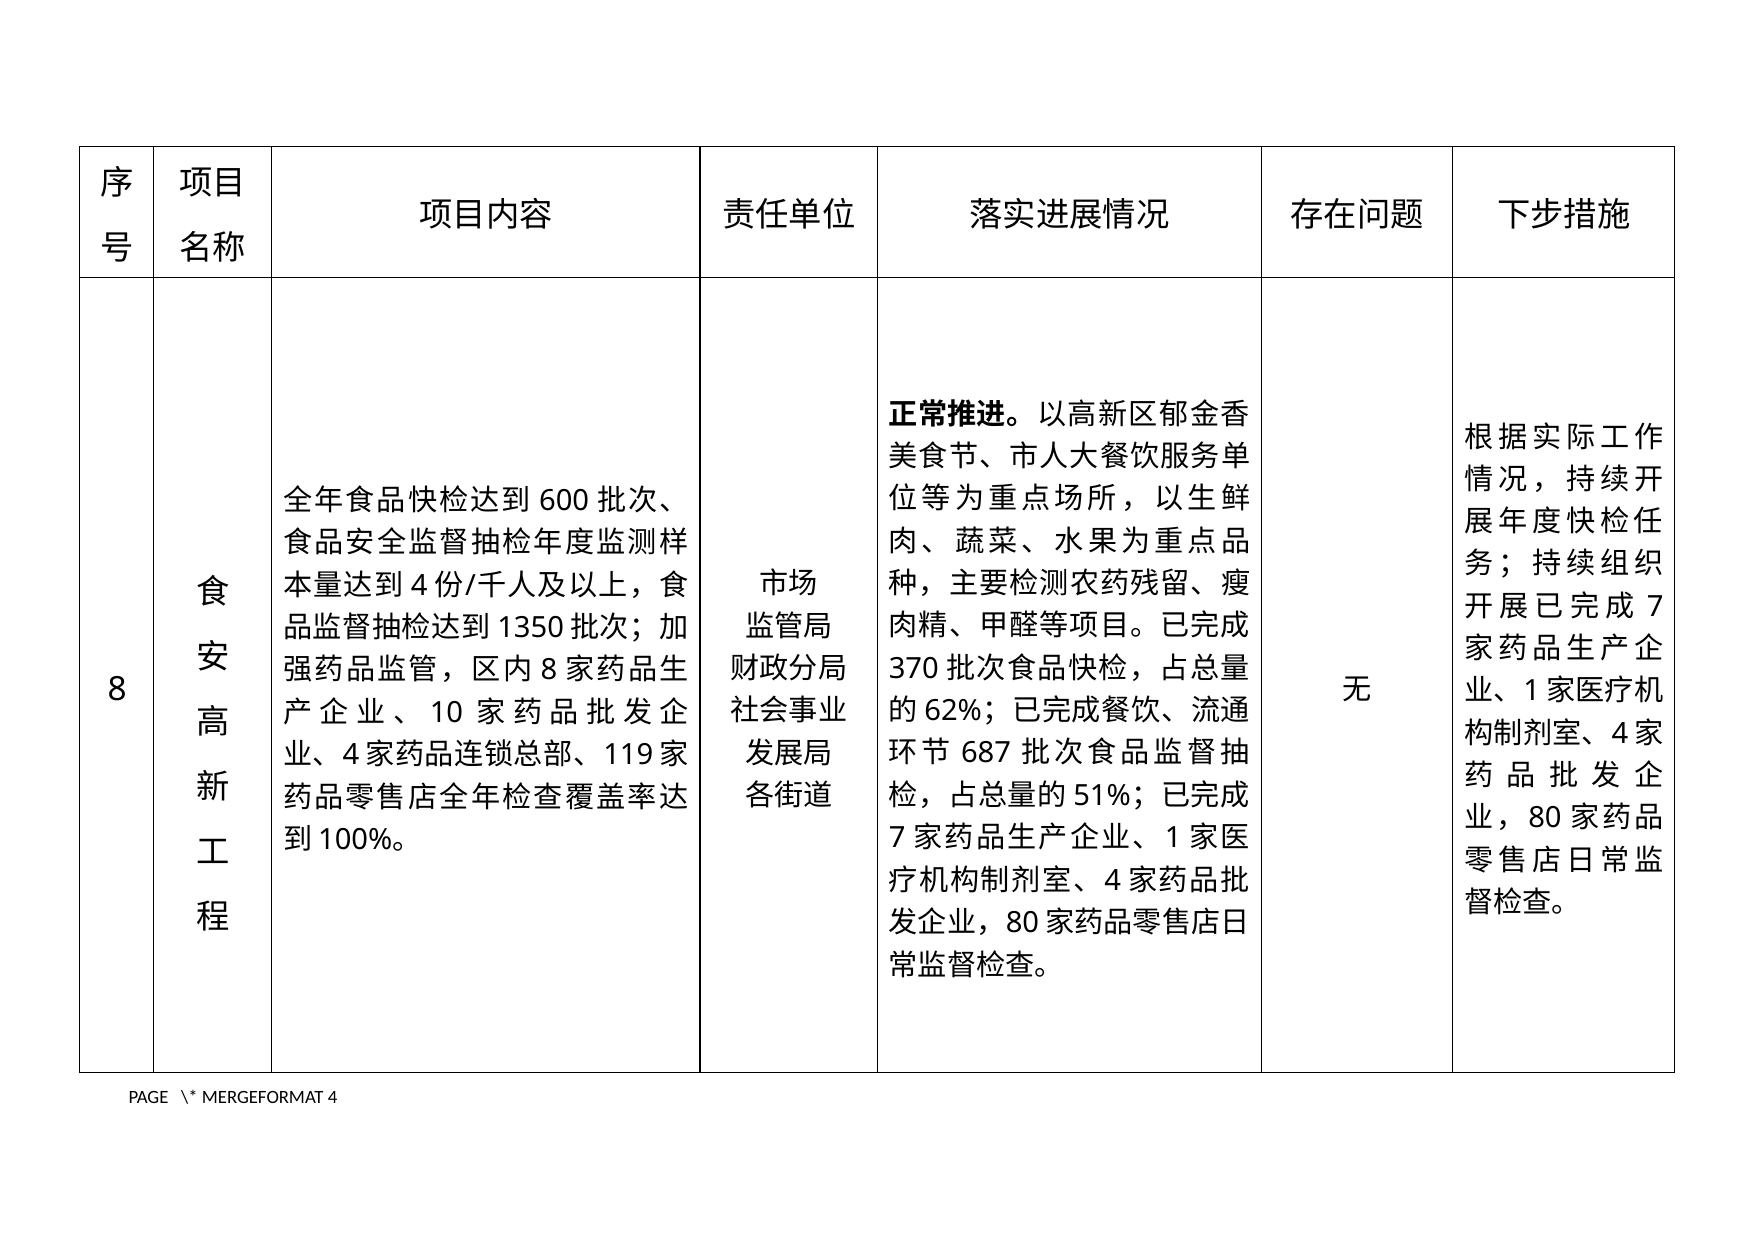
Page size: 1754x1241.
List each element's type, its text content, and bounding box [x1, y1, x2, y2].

table_cell 无 [1262, 278, 1452, 1072]
table_header 序号 [80, 147, 153, 277]
table_cell 全年食品快检达到600批次、食品安全监督抽检年度监测样本量达到4份/千人及以上，食品监督抽检达到1350批次；加强药品监管，区内8家药品生产企业、10家药品批发企业、4家药品连锁总部、119家药品零售店全年检查覆盖率达到100%。 [272, 278, 699, 1072]
table_header 项目名称 [154, 147, 271, 277]
table_header 项目内容 [272, 147, 699, 277]
table_cell 8 [80, 278, 153, 1072]
table_cell 食 安 高 新 工 程 [154, 278, 271, 1072]
table_cell 市场 监管局 财政分局 社会事业 发展局 各街道 [701, 278, 877, 1072]
table_cell 根据实际工作情况，持续开展年度快检任务；持续组织开展已完成7家药品生产企业、1家医疗机构制剂室、4家药品批发企业，80家药品零售店日常监督检查。 [1453, 278, 1674, 1072]
table_header 责任单位 [701, 147, 877, 277]
table_header 下步措施 [1453, 147, 1674, 277]
table_header 存在问题 [1262, 147, 1452, 277]
table_header 落实进展情况 [878, 147, 1261, 277]
table_cell 正常推进。以高新区郁金香美食节、市人大餐饮服务单位等为重点场所，以生鲜肉、蔬菜、水果为重点品种，主要检测农药残留、瘦肉精、甲醛等项目。已完成370批次食品快检，占总量的62%；已完成餐饮、流通环节687批次食品监督抽检，占总量的51%；已完成7家药品生产企业、1家医疗机构制剂室、4家药品批发企业，80家药品零售店日常监督检查。 [878, 278, 1261, 1072]
